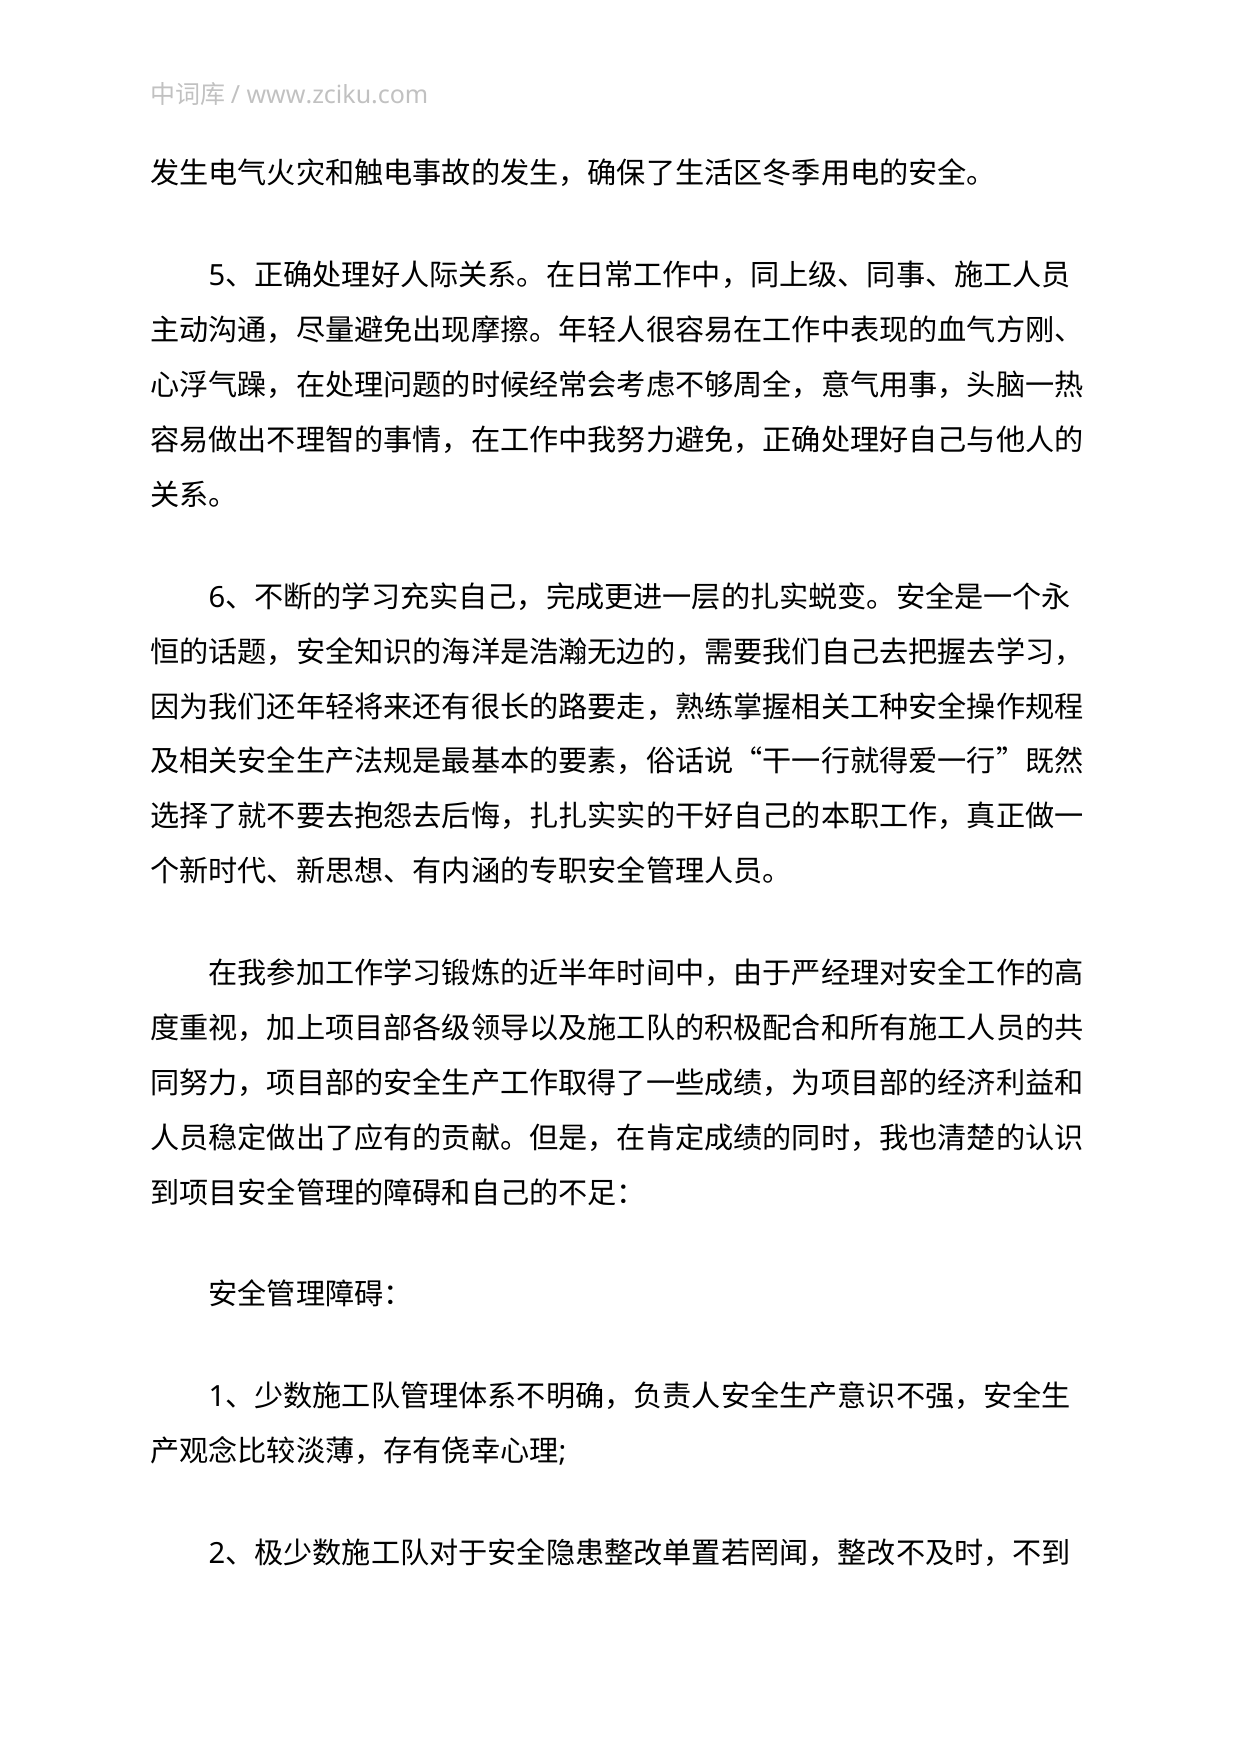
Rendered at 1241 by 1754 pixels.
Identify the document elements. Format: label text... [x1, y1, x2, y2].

text 6、不断的学习充实自己，完成更进一层的扎实蜕变。安全是一个永恒的话题，安全知识的海洋是浩瀚无边的，需要我们自己去把握去学习，因为我们还年轻将来还有很长的路要走，熟练掌握相关工种安全操作规程及相关安全生产法规是最基本的要素，俗话说“干一行就得爱一行”既然选择了就不要去抱怨去后悔，扎扎实实的干好自己的本职工作，真正做一个新时代、新思想、有内涵的专职安全管理人员。 [150, 573, 1090, 890]
text 5、正确处理好人际关系。在日常工作中，同上级、同事、施工人员主动沟通，尽量避免出现摩擦。年轻人很容易在工作中表现的血气方刚、心浮气躁，在处理问题的时候经常会考虑不够周全，意气用事，头脑一热容易做出不理智的事情，在工作中我努力避免，正确处理好自己与他人的关系。 [150, 252, 1090, 514]
text 1、少数施工队管理体系不明确，负责人安全生产意识不强，安全生产观念比较淡薄，存有侥幸心理; [150, 1373, 1090, 1470]
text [150, 150, 1090, 192]
text 安全管理障碍： [150, 1271, 1090, 1313]
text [150, 1530, 1090, 1572]
text 在我参加工作学习锻炼的近半年时间中，由于严经理对安全工作的高度重视，加上项目部各级领导以及施工队的积极配合和所有施工人员的共同努力，项目部的安全生产工作取得了一些成绩，为项目部的经济利益和人员稳定做出了应有的贡献。但是，在肯定成绩的同时，我也清楚的认识到项目安全管理的障碍和自己的不足： [150, 949, 1090, 1211]
